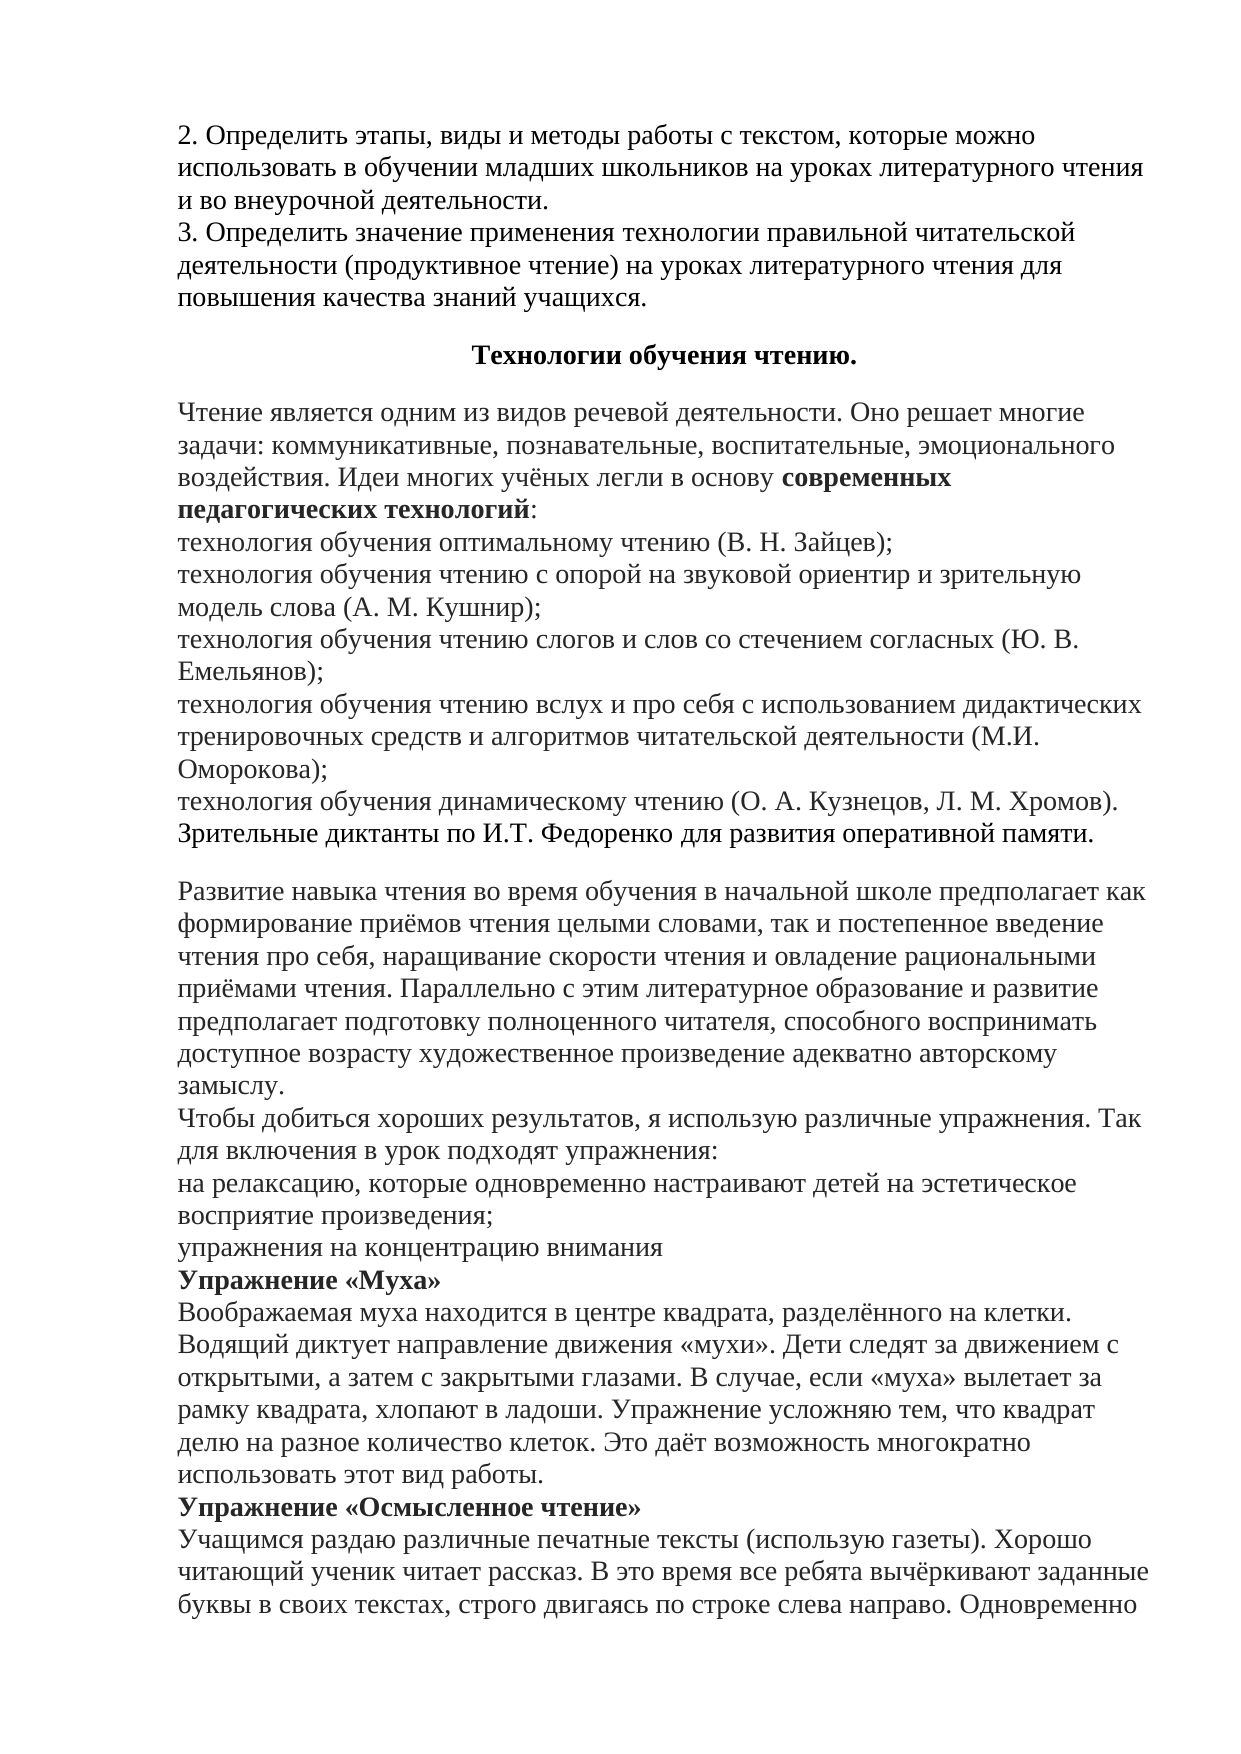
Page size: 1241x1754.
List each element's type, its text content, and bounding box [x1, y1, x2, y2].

text 2. Определить этапы, виды и методы работы с текстом, которые можно использовать в обучении младших школьников на уроках литературного чтения и во внеурочной деятельности. [177, 118, 1152, 215]
text технология обучения оптимальному чтению (В. Н. Зайцев); [177, 525, 1152, 557]
text технология обучения чтению слогов и слов со стечением согласных (Ю. В. Емельянов); [177, 622, 1152, 687]
text Чтение является одним из видов речевой деятельности. Оно решает многие задачи: коммуникативные, познавательные, воспитательные, эмоционального воздействия. Идеи многих учёных легли в основу современных педагогических технологий: [177, 395, 1152, 525]
text Зрительные диктанты по И.Т. Федоренко для развития оперативной памяти. [177, 816, 1152, 849]
text технология обучения чтению вслух и про себя с использованием дидактических тренировочных средств и алгоритмов читательской деятельности (М.И. Оморокова); [177, 687, 1152, 784]
text на релаксацию, которые одновременно настраивают детей на эстетическое восприятие произведения; [177, 1166, 1152, 1230]
text Воображаемая муха находится в центре квадрата, разделённого на клетки. Водящий диктует направление движения «мухи». Дети следят за движением с открытыми, а затем с закрытыми глазами. В случае, если «муха» вылетает за рамку квадрата, хлопают в ладоши. Упражнение усложняю тем, что квадрат делю на разное количество клеток. Это даёт возможность многократно использовать этот вид работы. [177, 1295, 1152, 1489]
text Упражнение «Осмысленное чтение» [177, 1489, 1152, 1522]
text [177, 1522, 1152, 1619]
text Развитие навыка чтения во время обучения в начальной школе предполагает как формирование приёмов чтения целыми словами, так и постепенное введение чтения про себя, наращивание скорости чтения и овладение рациональными приёмами чтения. Параллельно с этим литературное образование и развитие предполагает подготовку полноценного читателя, способного воспринимать доступное возрасту художественное произведение адекватно авторскому замыслу. [177, 874, 1152, 1101]
text технология обучения чтению с опорой на звуковой ориентир и зрительную модель слова (А. М. Кушнир); [177, 557, 1152, 622]
text упражнения на концентрацию внимания [177, 1230, 1152, 1263]
text 3. Определить значение применения технологии правильной читательской деятельности (продуктивное чтение) на уроках литературного чтения для повышения качества знаний учащихся. [177, 215, 1152, 312]
text Упражнение «Муха» [177, 1263, 1152, 1295]
text Технологии обучения чтению. [177, 338, 1152, 370]
text технология обучения динамическому чтению (О. А. Кузнецов, Л. М. Хромов). [177, 784, 1152, 816]
text Чтобы добиться хороших результатов, я использую различные упражнения. Так для включения в урок подходят упражнения: [177, 1101, 1152, 1166]
